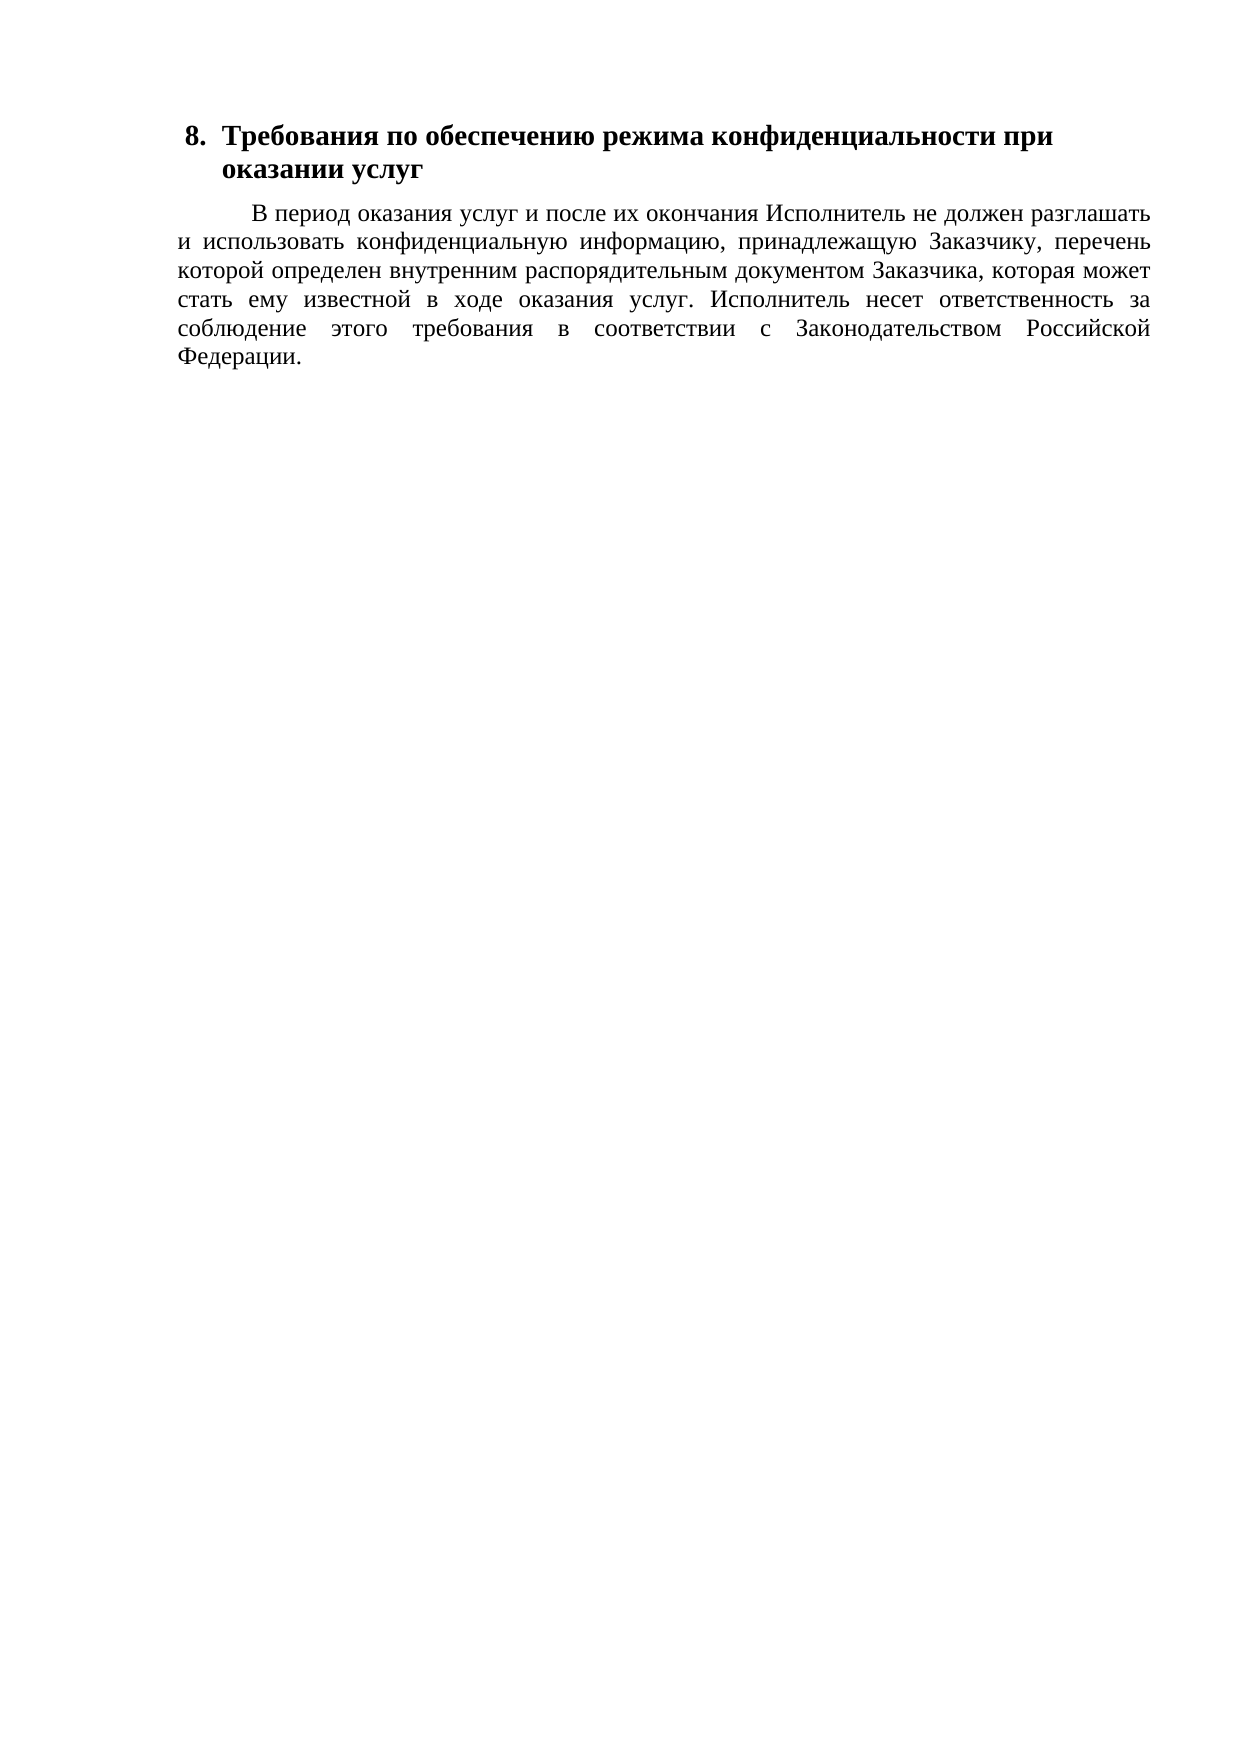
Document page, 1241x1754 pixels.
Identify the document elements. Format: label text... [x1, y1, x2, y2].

text В период оказания услуг и после их окончания Исполнитель не должен разглашать и использовать конфиденциальную информацию, принадлежащую Заказчику, перечень которой определен внутренним распорядительным документом Заказчика, которая может стать ему известной в ходе оказания услуг. Исполнитель несет ответственность за соблюдение этого требования в соответствии с Законодательством Российской Федерации. [177, 198, 1152, 370]
subtitle Требования по обеспечению режима конфиденциальности при оказании услуг [184, 118, 1152, 185]
